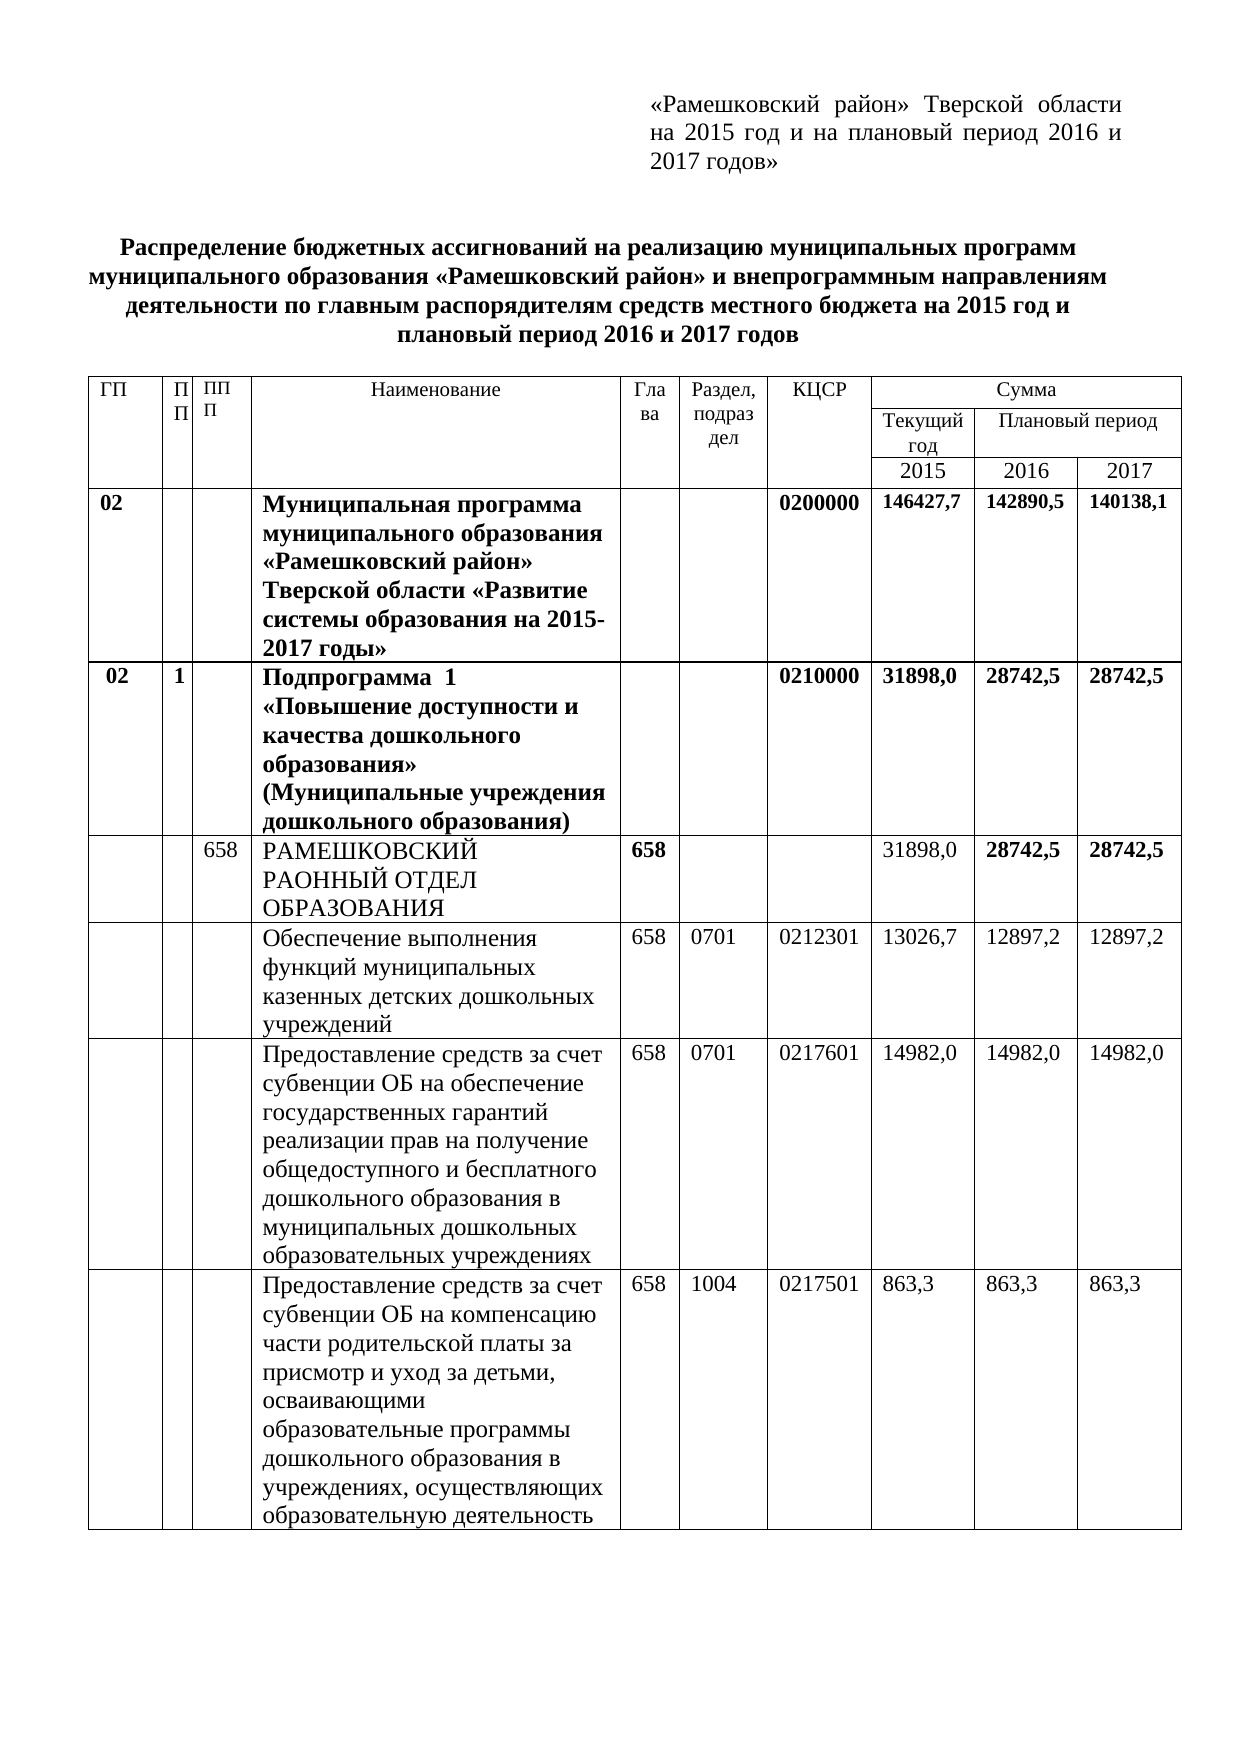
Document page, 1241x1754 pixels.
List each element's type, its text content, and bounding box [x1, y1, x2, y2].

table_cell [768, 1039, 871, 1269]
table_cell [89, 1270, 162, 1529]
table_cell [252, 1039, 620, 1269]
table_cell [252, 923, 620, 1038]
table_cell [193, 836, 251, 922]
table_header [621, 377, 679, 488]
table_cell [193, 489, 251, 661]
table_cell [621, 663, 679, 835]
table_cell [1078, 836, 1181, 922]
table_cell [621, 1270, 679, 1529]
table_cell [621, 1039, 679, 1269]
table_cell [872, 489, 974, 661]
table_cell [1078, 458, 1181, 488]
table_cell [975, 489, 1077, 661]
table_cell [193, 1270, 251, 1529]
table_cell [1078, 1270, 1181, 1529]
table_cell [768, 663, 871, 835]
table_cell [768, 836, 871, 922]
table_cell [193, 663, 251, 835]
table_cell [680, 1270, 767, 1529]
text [650, 89, 1122, 175]
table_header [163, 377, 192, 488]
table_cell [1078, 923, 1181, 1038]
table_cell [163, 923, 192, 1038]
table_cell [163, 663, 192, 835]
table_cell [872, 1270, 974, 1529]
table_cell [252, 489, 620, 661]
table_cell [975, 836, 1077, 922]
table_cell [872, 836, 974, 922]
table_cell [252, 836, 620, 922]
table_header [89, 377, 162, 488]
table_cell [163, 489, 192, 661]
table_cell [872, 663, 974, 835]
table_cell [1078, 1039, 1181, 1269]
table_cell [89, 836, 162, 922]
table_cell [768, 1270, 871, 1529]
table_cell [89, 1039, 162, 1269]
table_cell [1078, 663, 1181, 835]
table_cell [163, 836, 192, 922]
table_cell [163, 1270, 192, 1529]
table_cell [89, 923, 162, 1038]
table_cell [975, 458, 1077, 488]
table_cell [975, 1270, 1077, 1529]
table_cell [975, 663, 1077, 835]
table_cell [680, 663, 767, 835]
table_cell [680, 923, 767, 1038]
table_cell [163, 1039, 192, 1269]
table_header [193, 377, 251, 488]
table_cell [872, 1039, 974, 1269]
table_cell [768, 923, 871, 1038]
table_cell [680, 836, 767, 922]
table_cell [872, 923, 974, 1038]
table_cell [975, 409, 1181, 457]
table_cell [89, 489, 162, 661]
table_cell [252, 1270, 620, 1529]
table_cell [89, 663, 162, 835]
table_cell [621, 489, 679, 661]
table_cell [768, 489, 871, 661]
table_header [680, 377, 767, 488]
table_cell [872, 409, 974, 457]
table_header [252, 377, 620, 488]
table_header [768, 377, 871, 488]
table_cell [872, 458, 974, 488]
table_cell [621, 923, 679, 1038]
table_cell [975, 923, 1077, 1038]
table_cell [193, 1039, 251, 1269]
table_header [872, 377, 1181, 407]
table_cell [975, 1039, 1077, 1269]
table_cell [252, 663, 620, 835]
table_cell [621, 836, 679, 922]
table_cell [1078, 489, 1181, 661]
text Распределение бюджетных ассигнований на реализацию муниципальных программ муниципального образования «Рамешковский район» и внепрограммным направлениям деятельности по главным распорядителям средств местного бюджета на 2015 год и плановый период 2016 и 2017 годов [74, 232, 1122, 347]
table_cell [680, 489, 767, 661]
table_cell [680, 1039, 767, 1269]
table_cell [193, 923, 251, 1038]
